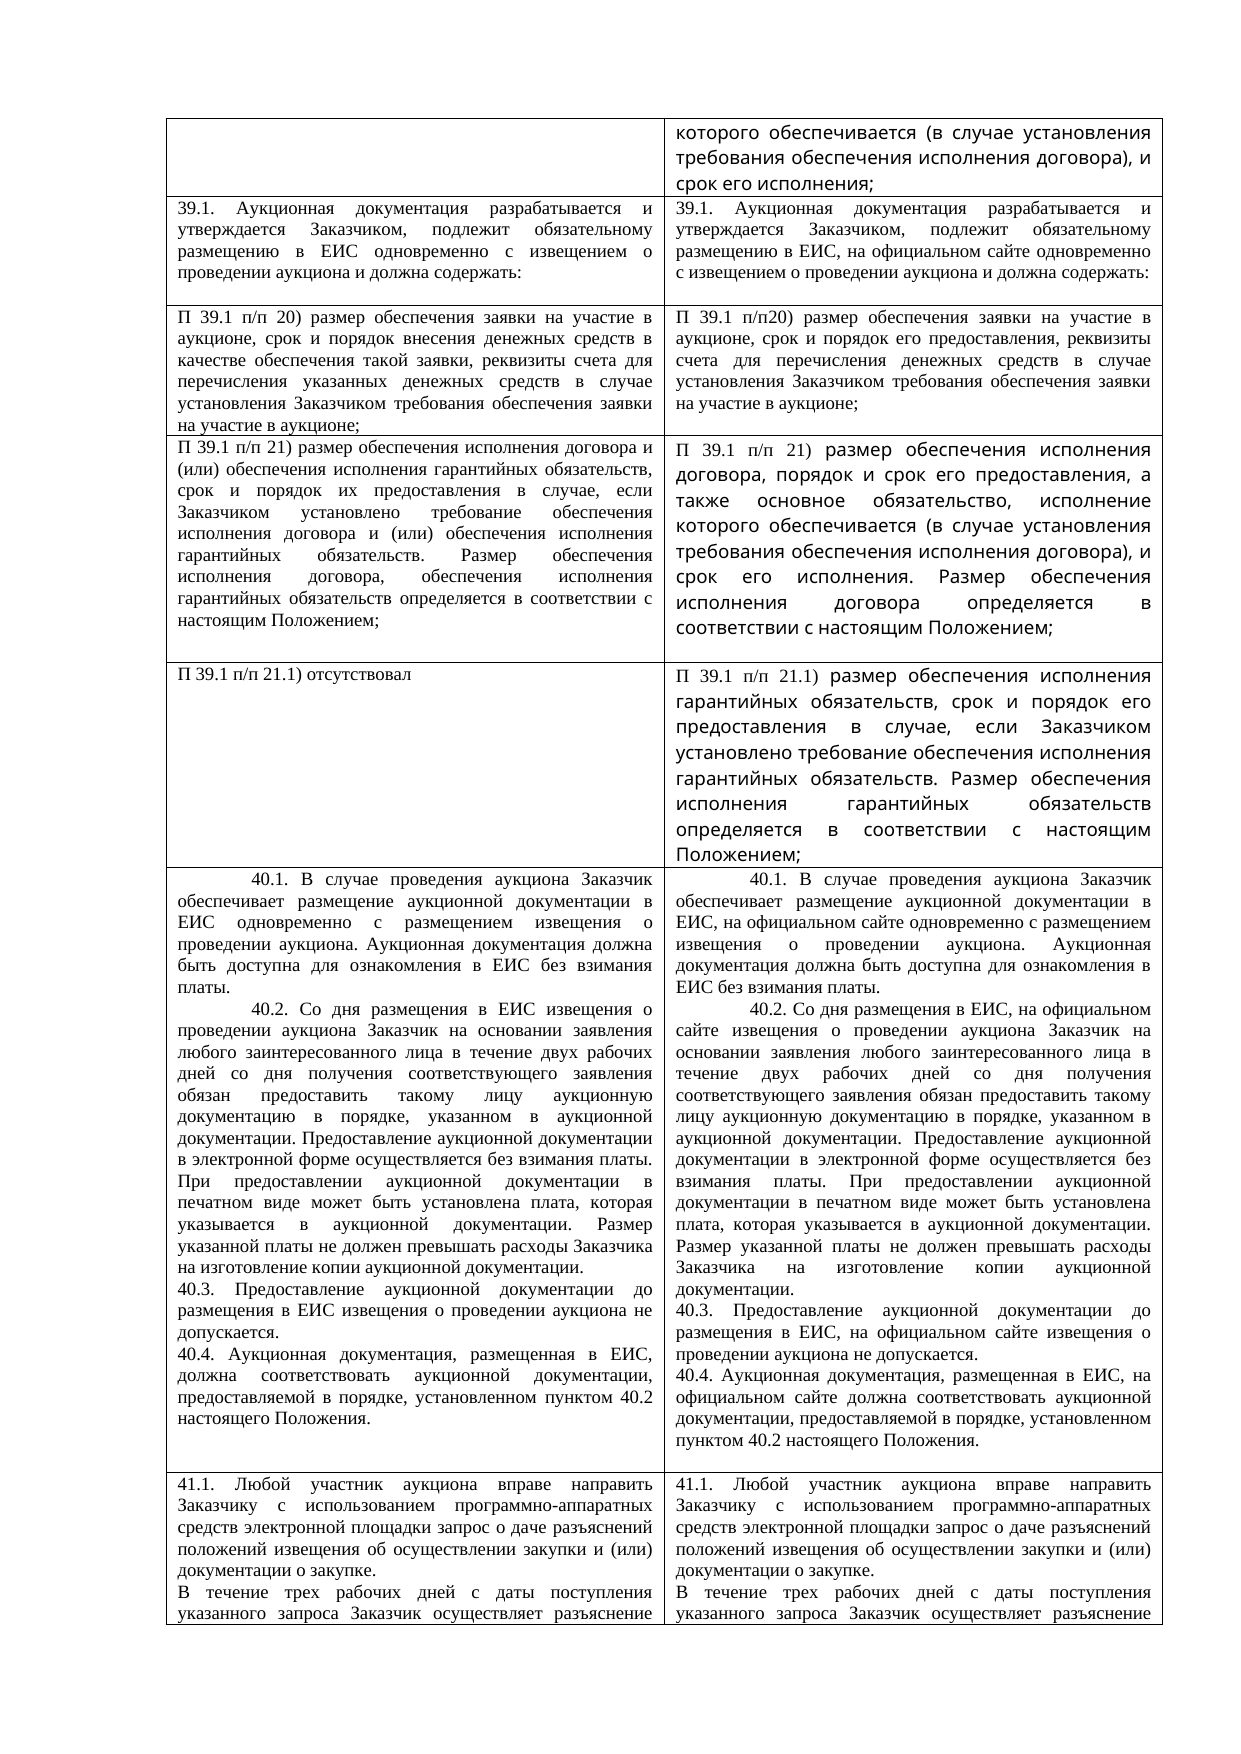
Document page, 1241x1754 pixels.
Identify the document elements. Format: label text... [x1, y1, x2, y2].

table_cell 39.1. Аукционная документация разрабатывается и утверждается Заказчиком, подлежит обязательному размещению в ЕИС, на официальном сайте одновременно с извещением о проведении аукциона и должна содержать: [665, 197, 1162, 304]
table_cell 40.1. В случае проведения аукциона Заказчик обеспечивает размещение аукционной документации в ЕИС, на официальном сайте одновременно с размещением извещения о проведении аукциона. Аукционная документация должна быть доступна для ознакомления в ЕИС без взимания платы. 40.2. Со дня размещения в ЕИС, на официальном сайте извещения о проведении аукциона Заказчик на основании заявления любого заинтересованного лица в течение двух рабочих дней со дня получения соответствующего заявления обязан предоставить такому лицу аукционную документацию в порядке, указанном в аукционной документации. Предоставление аукционной документации в электронной форме осуществляется без взимания платы. При предоставлении аукционной документации в печатном виде может быть установлена плата, которая указывается в аукционной документации. Размер указанной платы не должен превышать расходы Заказчика на изготовление копии аукционной документации. 40.3. Предоставление аукционной документации до размещения в ЕИС, на официальном сайте извещения о проведении аукциона не допускается. 40.4. Аукционная документация, размещенная в ЕИС, на официальном сайте должна соответствовать аукционной документации, предоставляемой в порядке, установленном пунктом 40.2 настоящего Положения. [665, 868, 1162, 1472]
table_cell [665, 1473, 1162, 1624]
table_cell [167, 119, 664, 196]
table_cell П 39.1 п/п20) размер обеспечения заявки на участие в аукционе, срок и порядок его предоставления, реквизиты счета для перечисления денежных средств в случае установления Заказчиком требования обеспечения заявки на участие в аукционе; [665, 306, 1162, 435]
table_cell П 39.1 п/п 21) размер обеспечения исполнения договора, порядок и срок его предоставления, а также основное обязательство, исполнение которого обеспечивается (в случае установления требования обеспечения исполнения договора), и срок его исполнения. Размер обеспечения исполнения договора определяется в соответствии с настоящим Положением; [665, 436, 1162, 662]
table_cell П 39.1 п/п 21.1) размер обеспечения исполнения гарантийных обязательств, срок и порядок его предоставления в случае, если Заказчиком установлено требование обеспечения исполнения гарантийных обязательств. Размер обеспечения исполнения гарантийных обязательств определяется в соответствии с настоящим Положением; [665, 663, 1162, 867]
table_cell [167, 1473, 664, 1624]
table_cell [665, 119, 1162, 196]
table_cell 39.1. Аукционная документация разрабатывается и утверждается Заказчиком, подлежит обязательному размещению в ЕИС одновременно с извещением о проведении аукциона и должна содержать: [167, 197, 664, 304]
table_cell 40.1. В случае проведения аукциона Заказчик обеспечивает размещение аукционной документации в ЕИС одновременно с размещением извещения о проведении аукциона. Аукционная документация должна быть доступна для ознакомления в ЕИС без взимания платы. 40.2. Со дня размещения в ЕИС извещения о проведении аукциона Заказчик на основании заявления любого заинтересованного лица в течение двух рабочих дней со дня получения соответствующего заявления обязан предоставить такому лицу аукционную документацию в порядке, указанном в аукционной документации. Предоставление аукционной документации в электронной форме осуществляется без взимания платы. При предоставлении аукционной документации в печатном виде может быть установлена плата, которая указывается в аукционной документации. Размер указанной платы не должен превышать расходы Заказчика на изготовление копии аукционной документации. 40.3. Предоставление аукционной документации до размещения в ЕИС извещения о проведении аукциона не допускается. 40.4. Аукционная документация, размещенная в ЕИС, должна соответствовать аукционной документации, предоставляемой в порядке, установленном пунктом 40.2 настоящего Положения. [167, 868, 664, 1472]
table_cell П 39.1 п/п 20) размер обеспечения заявки на участие в аукционе, срок и порядок внесения денежных средств в качестве обеспечения такой заявки, реквизиты счета для перечисления указанных денежных средств в случае установления Заказчиком требования обеспечения заявки на участие в аукционе; [167, 306, 664, 435]
table_cell П 39.1 п/п 21.1) отсутствовал [167, 663, 664, 867]
table_cell П 39.1 п/п 21) размер обеспечения исполнения договора и (или) обеспечения исполнения гарантийных обязательств, срок и порядок их предоставления в случае, если Заказчиком установлено требование обеспечения исполнения договора и (или) обеспечения исполнения гарантийных обязательств. Размер обеспечения исполнения договора, обеспечения исполнения гарантийных обязательств определяется в соответствии с настоящим Положением; [167, 436, 664, 662]
